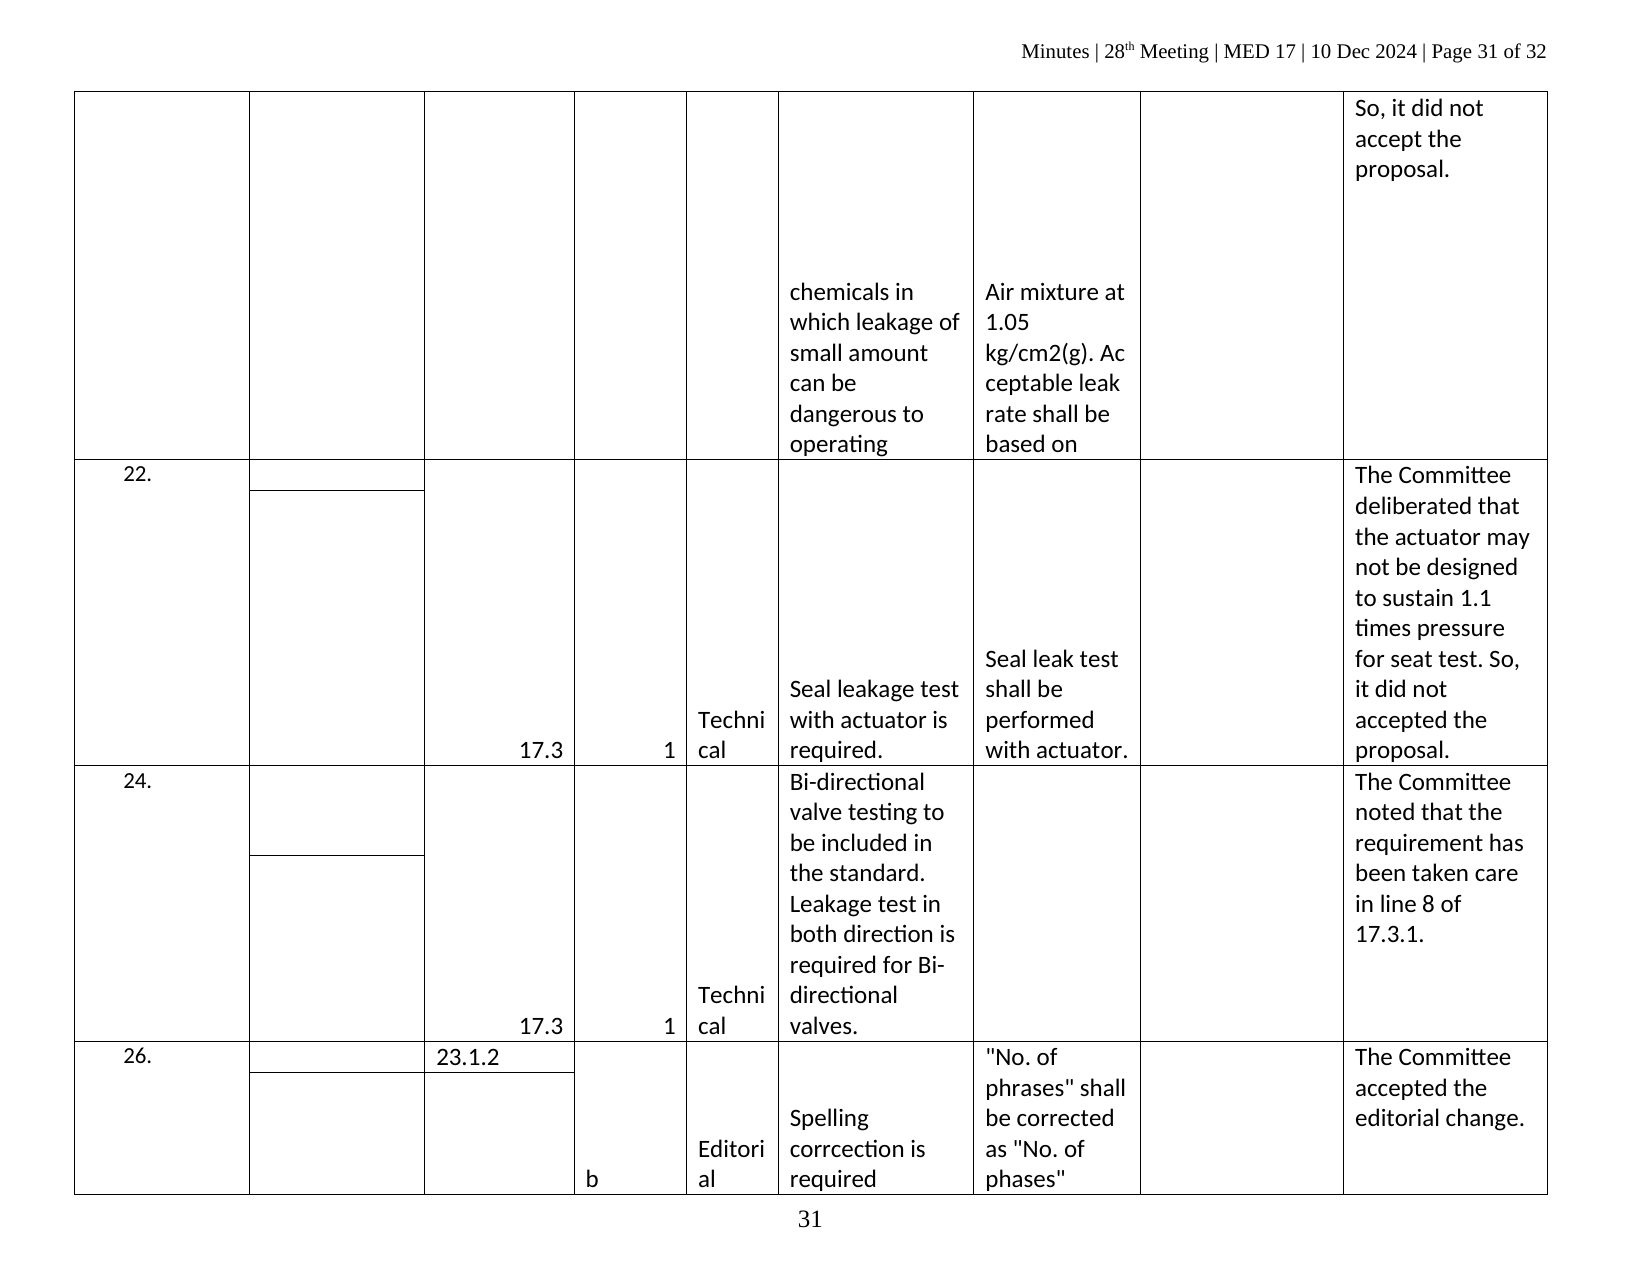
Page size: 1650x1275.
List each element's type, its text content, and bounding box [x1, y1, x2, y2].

table_cell Seal leak test shall be performed with actuator. [974, 460, 1140, 765]
table_cell Seal leakage test with actuator is required. [779, 460, 973, 765]
table_cell 17.3 [425, 766, 574, 1041]
table_cell [250, 856, 424, 1041]
table_cell The Committee deliberated that the actuator may not be designed to sustain 1.1 times pressure for seat test. So, it did not accepted the proposal. [1344, 460, 1547, 765]
table_cell Technical [687, 766, 778, 1041]
table_cell 1 [575, 766, 686, 1041]
table_cell Editorial [687, 1042, 778, 1194]
table_cell [1141, 1042, 1343, 1194]
table_cell [250, 92, 424, 458]
table_cell [425, 1073, 574, 1194]
table_cell The Committee accepted the editorial change. [1344, 1042, 1547, 1194]
table_cell [75, 460, 249, 765]
table_cell [250, 460, 424, 490]
table_cell [250, 491, 424, 765]
table_cell 17.3 [425, 460, 574, 765]
table_cell Spelling corrcection is required [779, 1042, 973, 1194]
table_cell Technical [687, 460, 778, 765]
table_cell The Committee noted that the requirement has been taken care in line 8 of 17.3.1. [1344, 766, 1547, 1041]
table_cell [75, 766, 249, 1041]
table_cell [250, 1073, 424, 1194]
table_cell [75, 1042, 249, 1194]
table_cell [250, 1042, 424, 1072]
table_cell b [575, 1042, 686, 1194]
table_cell 23.1.2 [425, 1042, 574, 1072]
table_cell [1141, 460, 1343, 765]
table_cell [250, 766, 424, 855]
table_cell Bi-directional valve testing to be included in the standard. Leakage test in both direction is required for Bi-directional valves. [779, 766, 973, 1041]
table_cell [974, 766, 1140, 1041]
table_cell "No. of phrases" shall be corrected as "No. of phases" [974, 1042, 1140, 1194]
table_cell [1141, 766, 1343, 1041]
table_cell 1 [575, 460, 686, 765]
